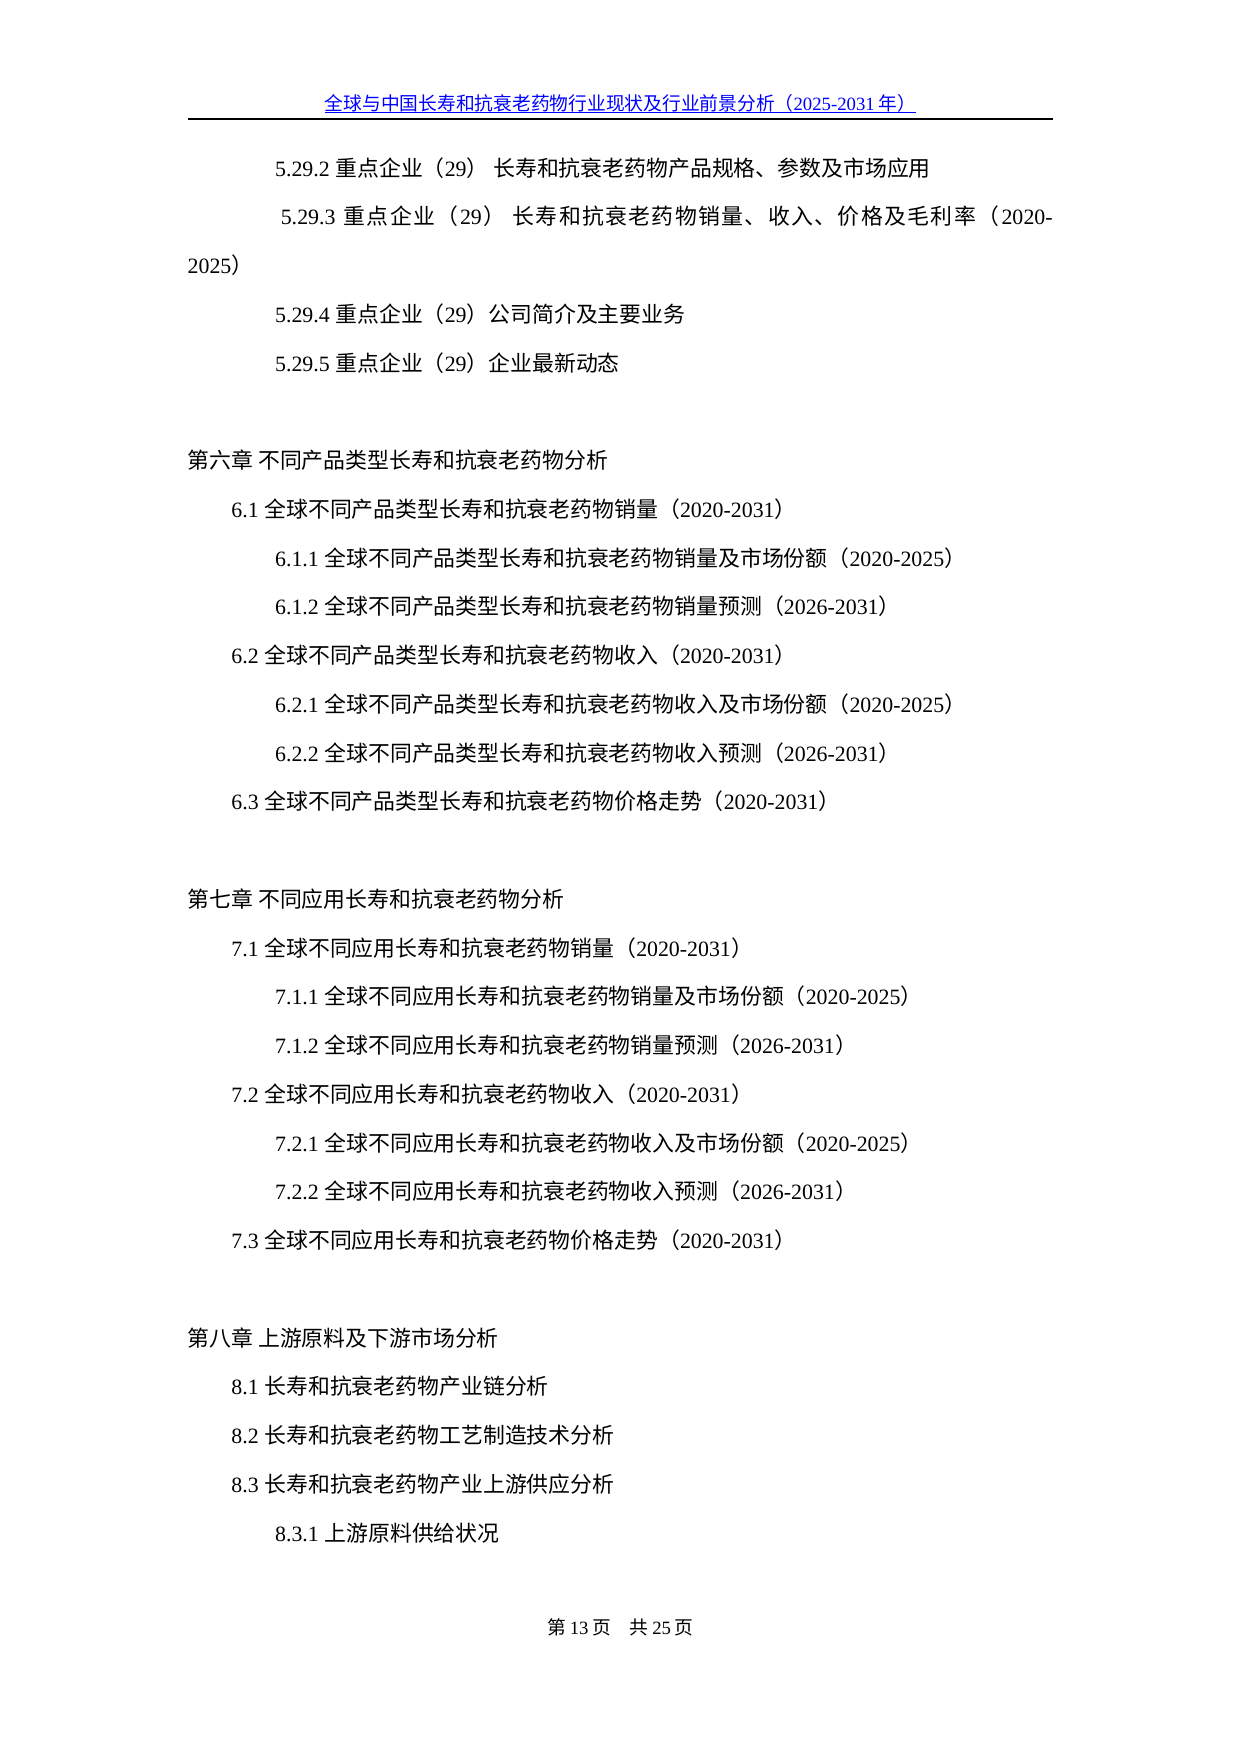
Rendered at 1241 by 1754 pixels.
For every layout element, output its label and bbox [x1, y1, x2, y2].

text [187, 150, 1053, 1548]
